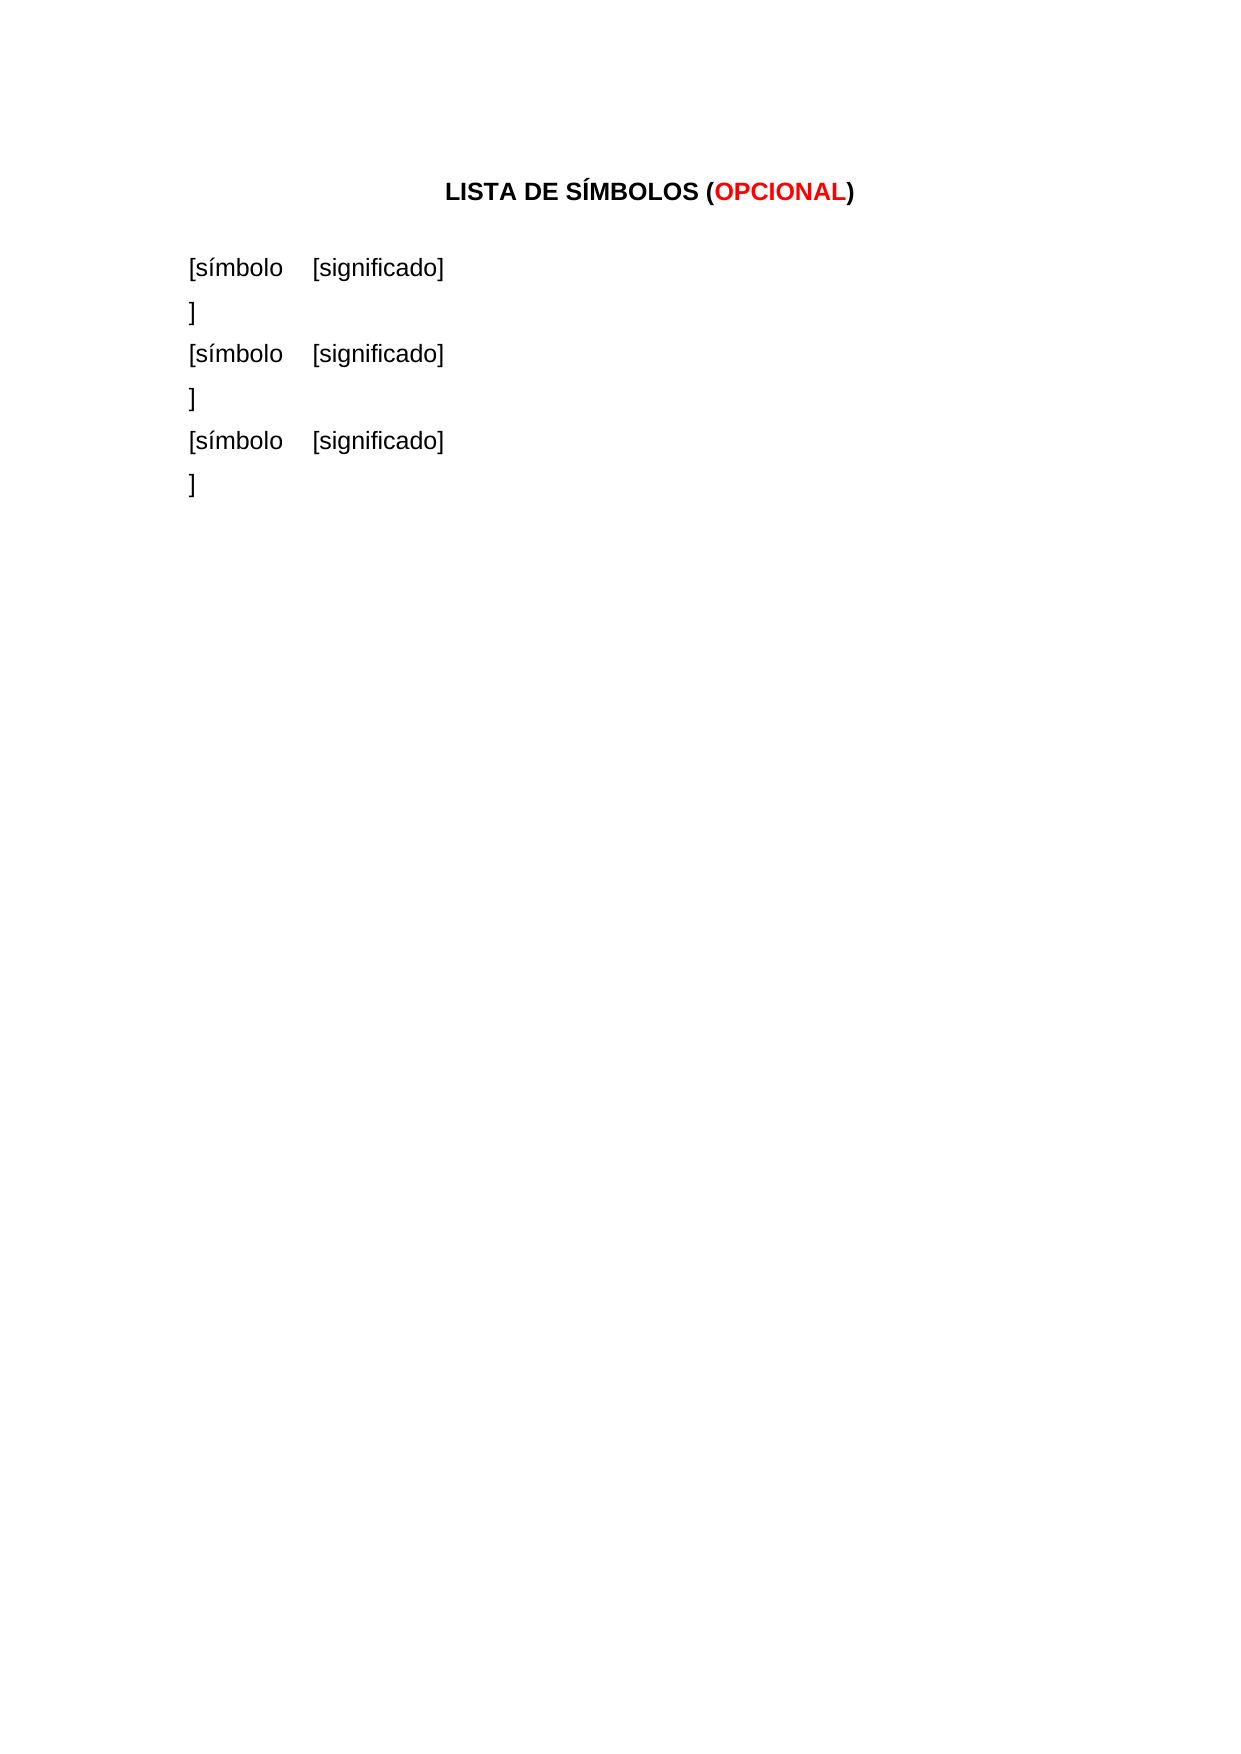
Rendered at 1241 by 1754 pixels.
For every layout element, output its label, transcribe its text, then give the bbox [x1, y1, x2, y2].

table_cell [símbolo] [177, 340, 301, 426]
table_cell [símbolo] [177, 426, 301, 512]
table_header [significado] [301, 253, 1121, 339]
text LISTA DE SÍMBOLOS (OPCIONAL) [177, 177, 1122, 206]
table_cell [significado] [301, 426, 1121, 512]
table_header [símbolo] [177, 253, 301, 339]
table_cell [significado] [301, 340, 1121, 426]
